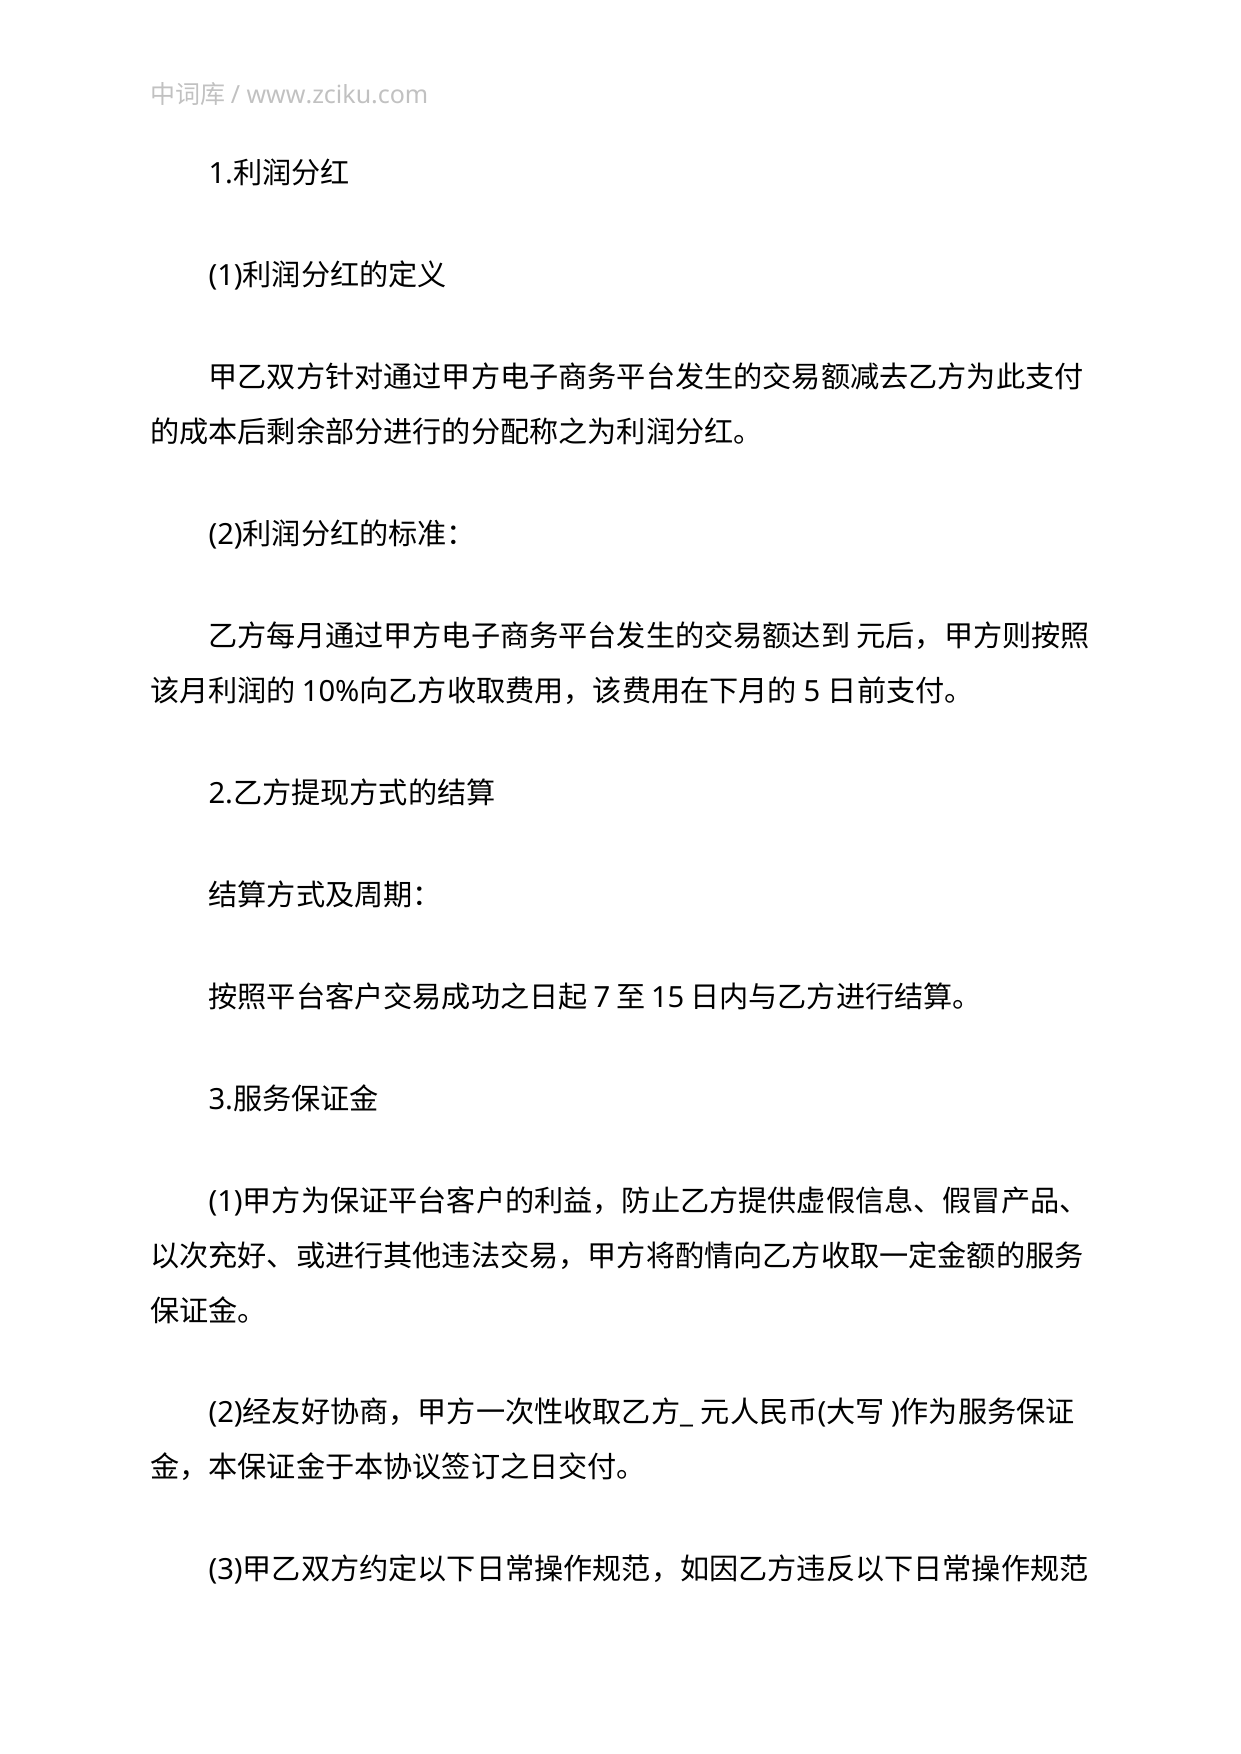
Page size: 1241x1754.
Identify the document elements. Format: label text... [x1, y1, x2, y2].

text 2.乙方提现方式的结算 [150, 769, 1090, 812]
text 甲乙双方针对通过甲方电子商务平台发生的交易额减去乙方为此支付的成本后剩余部分进行的分配称之为利润分红。 [150, 354, 1090, 451]
text (2)经友好协商，甲方一次性收取乙方_ 元人民币(大写 )作为服务保证金，本保证金于本协议签订之日交付。 [150, 1389, 1090, 1486]
text (2)利润分红的标准： [150, 511, 1090, 553]
text 3.服务保证金 [150, 1075, 1090, 1118]
text (1)利润分红的定义 [150, 252, 1090, 294]
text 结算方式及周期： [150, 871, 1090, 914]
text 乙方每月通过甲方电子商务平台发生的交易额达到 元后，甲方则按照该月利润的10%向乙方收取费用，该费用在下月的 5 日前支付。 [150, 613, 1090, 710]
text 1.利润分红 [150, 150, 1090, 192]
text (1)甲方为保证平台客户的利益，防止乙方提供虚假信息、假冒产品、以次充好、或进行其他违法交易，甲方将酌情向乙方收取一定金额的服务保证金。 [150, 1177, 1090, 1329]
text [150, 1546, 1090, 1588]
text 按照平台客户交易成功之日起7至15日内与乙方进行结算。 [150, 973, 1090, 1016]
